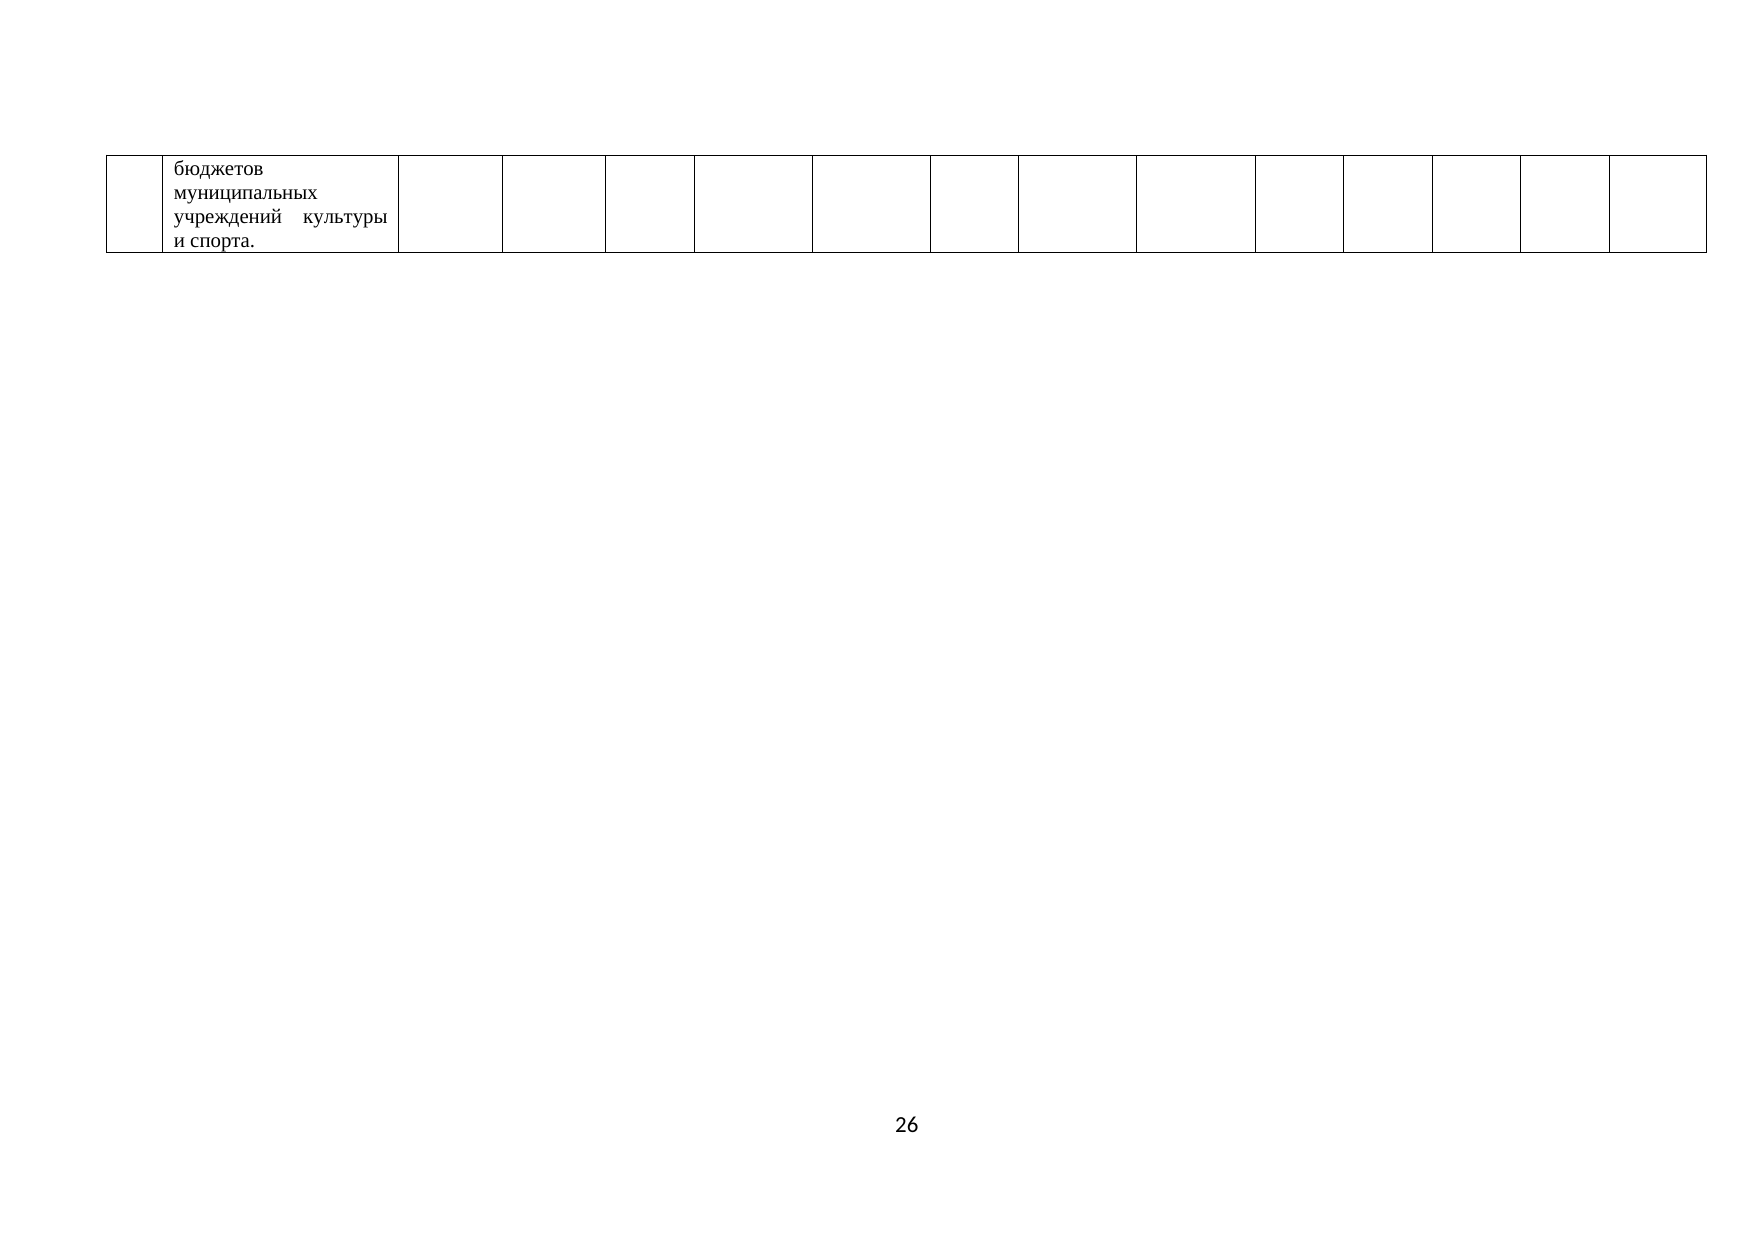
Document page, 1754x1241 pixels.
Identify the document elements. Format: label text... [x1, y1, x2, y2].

table_cell [503, 156, 605, 252]
table_cell [931, 156, 1018, 252]
table_cell [1019, 156, 1136, 252]
table_cell [1433, 156, 1520, 252]
table_cell [813, 156, 930, 252]
table_cell [1610, 156, 1706, 252]
table_cell [695, 156, 812, 252]
table_cell 4. [107, 156, 162, 252]
table_cell [1256, 156, 1343, 252]
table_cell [163, 156, 398, 252]
table_cell [1137, 156, 1255, 252]
table_cell [606, 156, 694, 252]
table_cell [399, 156, 502, 252]
table_cell [1521, 156, 1609, 252]
table_cell [1344, 156, 1432, 252]
